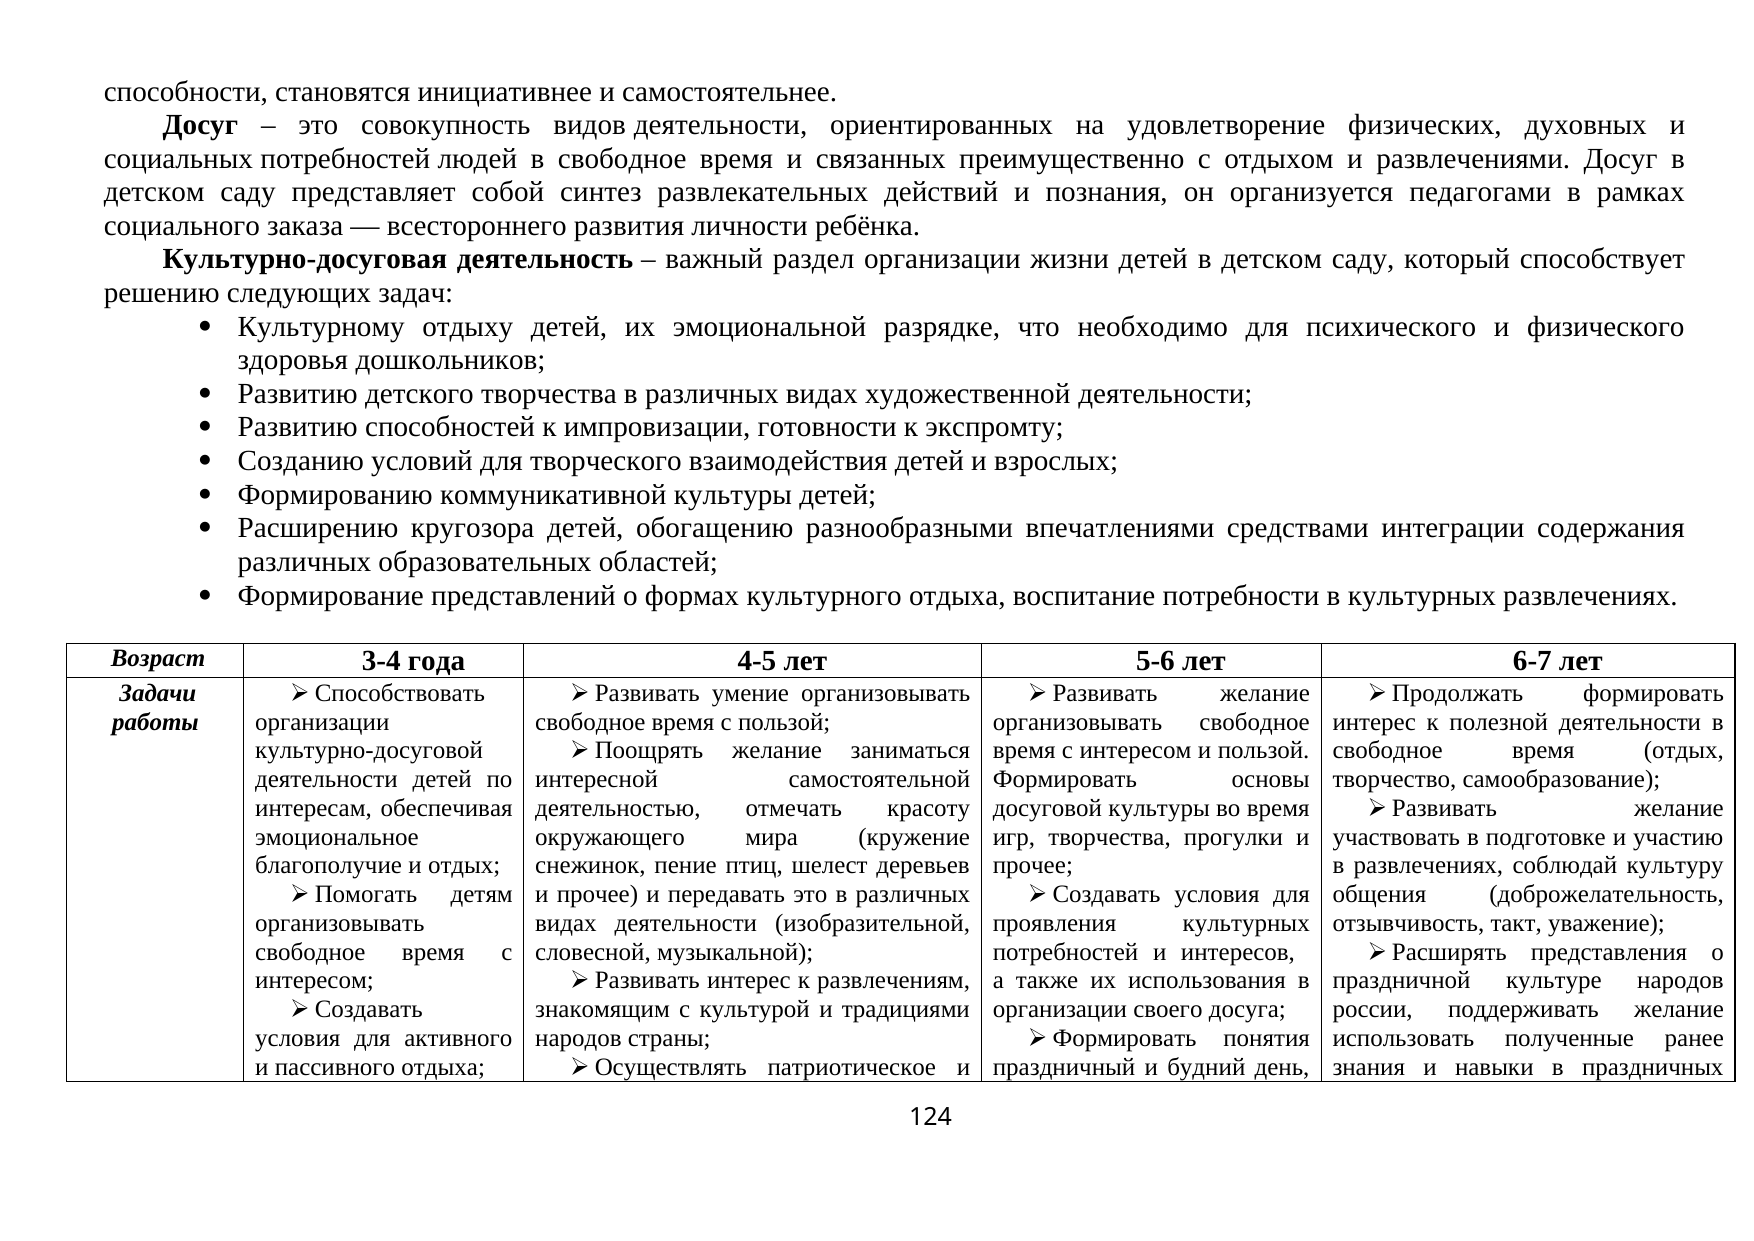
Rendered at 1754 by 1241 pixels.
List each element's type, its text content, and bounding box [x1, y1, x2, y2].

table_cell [1322, 678, 1734, 1081]
table_header 4-5 лет [524, 644, 981, 677]
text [103, 74, 1686, 107]
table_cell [524, 678, 981, 1081]
list Созданию условий для творческого взаимодействия детей и взрослых; [200, 443, 1686, 477]
list Расширению кругозора детей, обогащению разнообразными впечатлениями средствами интеграции содержания различных образовательных областей; [200, 510, 1686, 578]
table_header 5-6 лет [982, 644, 1321, 677]
list Формированию коммуникативной культуры детей; [200, 477, 1686, 510]
table_header Возраст [67, 644, 243, 677]
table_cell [982, 678, 1321, 1081]
table_header 6-7 лет [1322, 644, 1734, 677]
table_cell Задачи работы [67, 678, 243, 1081]
text Культурно-досуговая деятельность – важный раздел организации жизни детей в детском саду, который способствует решению следующих задач: [103, 242, 1686, 309]
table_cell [244, 678, 523, 1081]
list Культурному отдыху детей, их эмоциональной разрядке, что необходимо для психического и физического здоровья дошкольников; [200, 309, 1686, 376]
table_header 3-4 года [244, 644, 523, 677]
list Формирование представлений о формах культурного отдыха, воспитание потребности в культурных развлечениях. [200, 578, 1686, 611]
list Развитию детского творчества в различных видах художественной деятельности; [200, 376, 1686, 409]
text Досуг – это совокупность видов деятельности, ориентированных на удовлетворение физических, духовных и социальных потребностей людей в свободное время и связанных преимущественно с отдыхом и развлечениями. Досуг в детском саду представляет собой синтез развлекательных действий и познания, он организуется педагогами в рамках социального заказа — всестороннего развития личности ребёнка. [103, 107, 1686, 242]
list Развитию способностей к импровизации, готовности к экспромту; [200, 409, 1686, 443]
